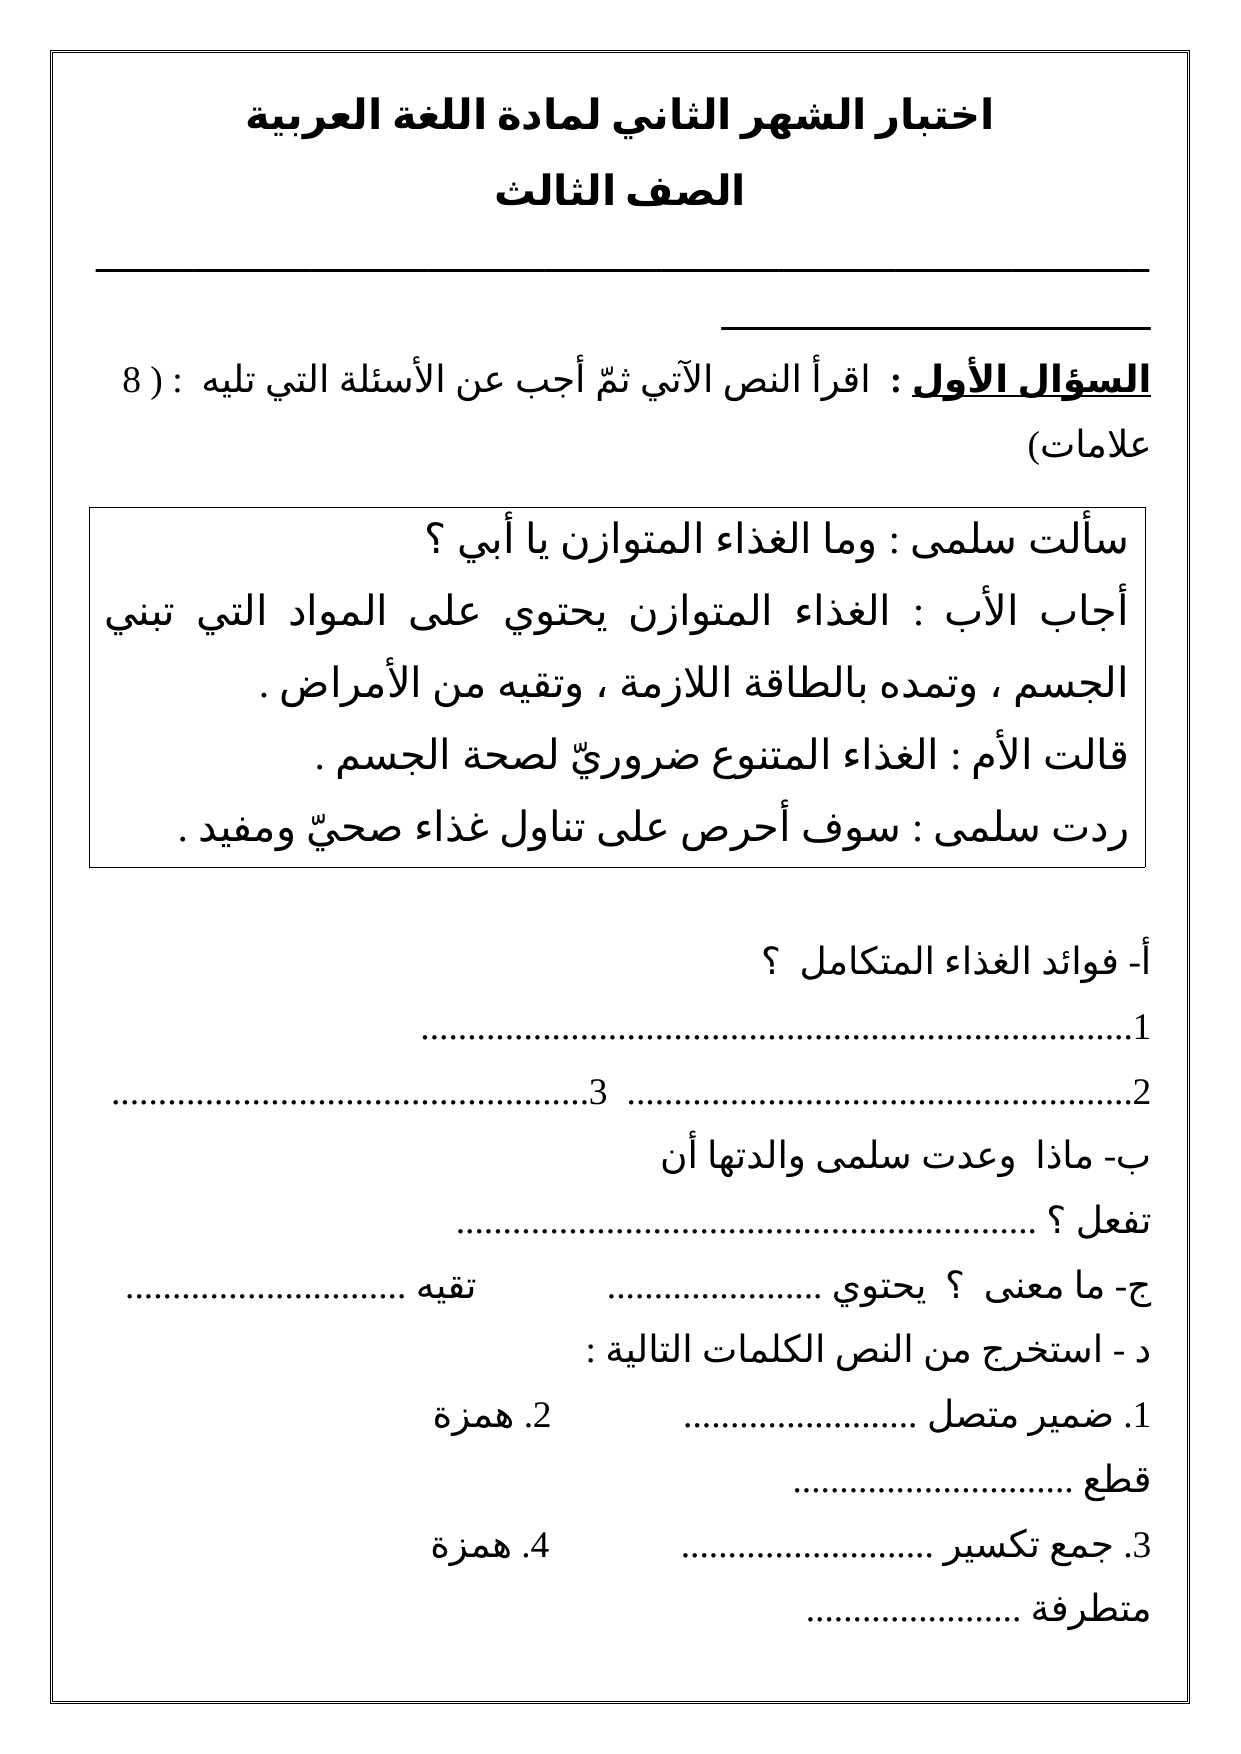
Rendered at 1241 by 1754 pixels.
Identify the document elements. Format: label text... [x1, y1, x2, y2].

text ب- ماذا وعدت سلمى والدتها أن تفعل ؟ .............................................................. [89, 1134, 1152, 1242]
text د - استخرج من النص الكلمات التالية : [89, 1328, 1152, 1371]
text السؤال الأول : اقرأ النص الآتي ثمّ أجب عن الأسئلة التي تليه : ( 8 علامات) [89, 358, 1152, 465]
text أ- فوائد الغذاء المتكامل ؟ 1............................................................................ [89, 940, 1152, 1048]
text 3. جمع تكسير ........................... 4. همزة متطرفة ....................... [89, 1522, 1152, 1630]
text اختبار الشهر الثاني لمادة اللغة العربية [89, 89, 1152, 139]
text 2...................................................... 3................................................... [89, 1069, 1152, 1112]
text ــــــــــــــــــــــــــــــــــــــــــــــــــــــــــــــــــــــــــــــــــــــــــــــــــــــــــــــــــــــــــــــــــــــــــــــــــــــــ [89, 241, 1152, 338]
text الصف الثالث [89, 165, 1152, 216]
text ج- ما معنى ؟ يحتوي ....................... تقيه .............................. [89, 1263, 1152, 1306]
text 1. ضمير متصل ......................... 2. همزة قطع .............................. [89, 1393, 1152, 1500]
